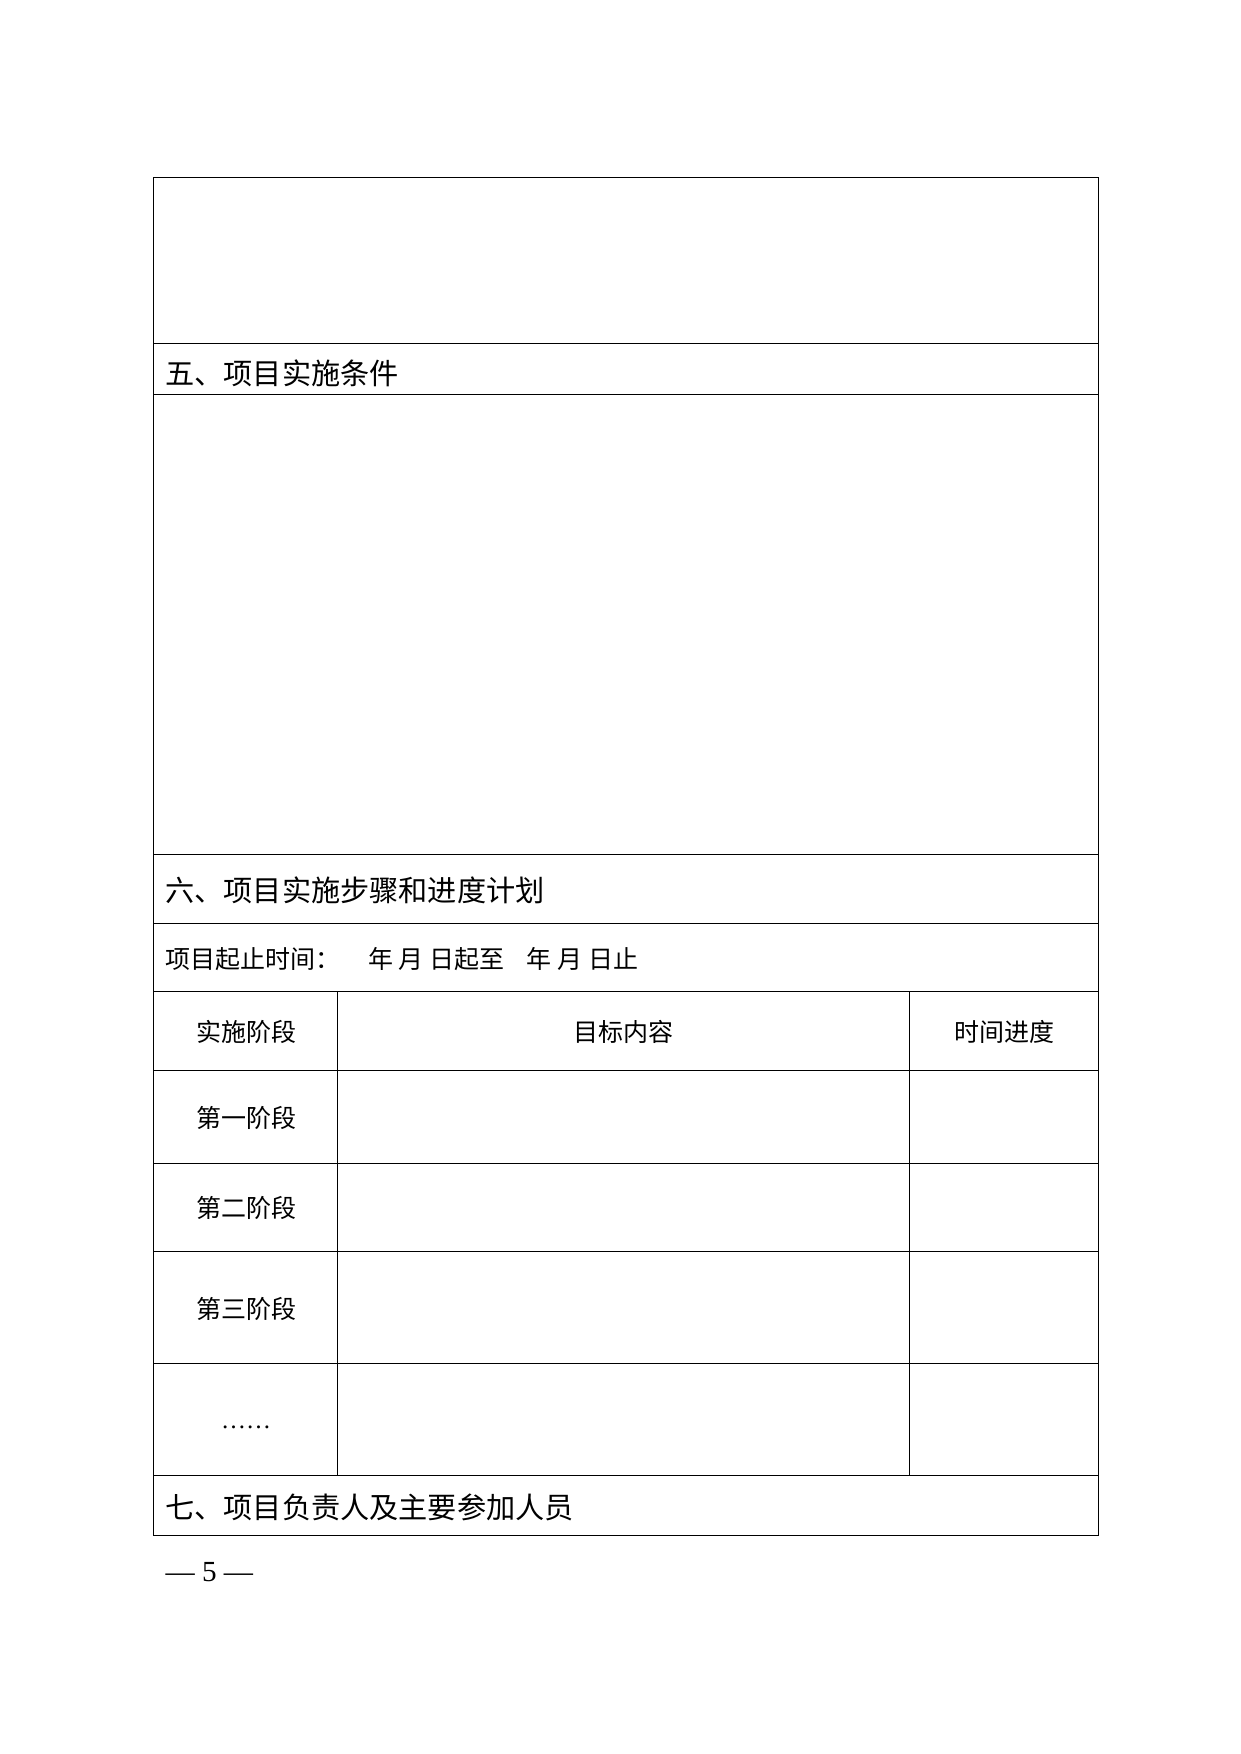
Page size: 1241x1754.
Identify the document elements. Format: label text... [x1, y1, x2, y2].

table_cell [338, 1071, 909, 1163]
table_cell 七、项目负责人及主要参加人员 [154, 1476, 1098, 1535]
table_cell [910, 1071, 1098, 1163]
table_cell 第二阶段 [154, 1164, 337, 1251]
table_cell 目标内容 [338, 992, 909, 1070]
table_cell [338, 1164, 909, 1251]
table_cell [338, 1252, 909, 1363]
table_cell [154, 395, 1098, 854]
table_cell 时间进度 [910, 992, 1098, 1070]
table_cell 第三阶段 [154, 1252, 337, 1363]
table_cell 六、项目实施步骤和进度计划 [154, 855, 1098, 922]
table_cell …… [154, 1364, 337, 1475]
table_cell 第一阶段 [154, 1071, 337, 1163]
table_cell [338, 1364, 909, 1475]
table_cell [910, 1364, 1098, 1475]
table_cell [154, 178, 1098, 343]
table_cell 项目起止时间： 年 月 日起至 年 月 日止 [154, 924, 1098, 991]
table_cell [910, 1164, 1098, 1251]
table_cell [910, 1252, 1098, 1363]
table_cell 五、项目实施条件 [154, 344, 1098, 394]
table_cell 实施阶段 [154, 992, 337, 1070]
